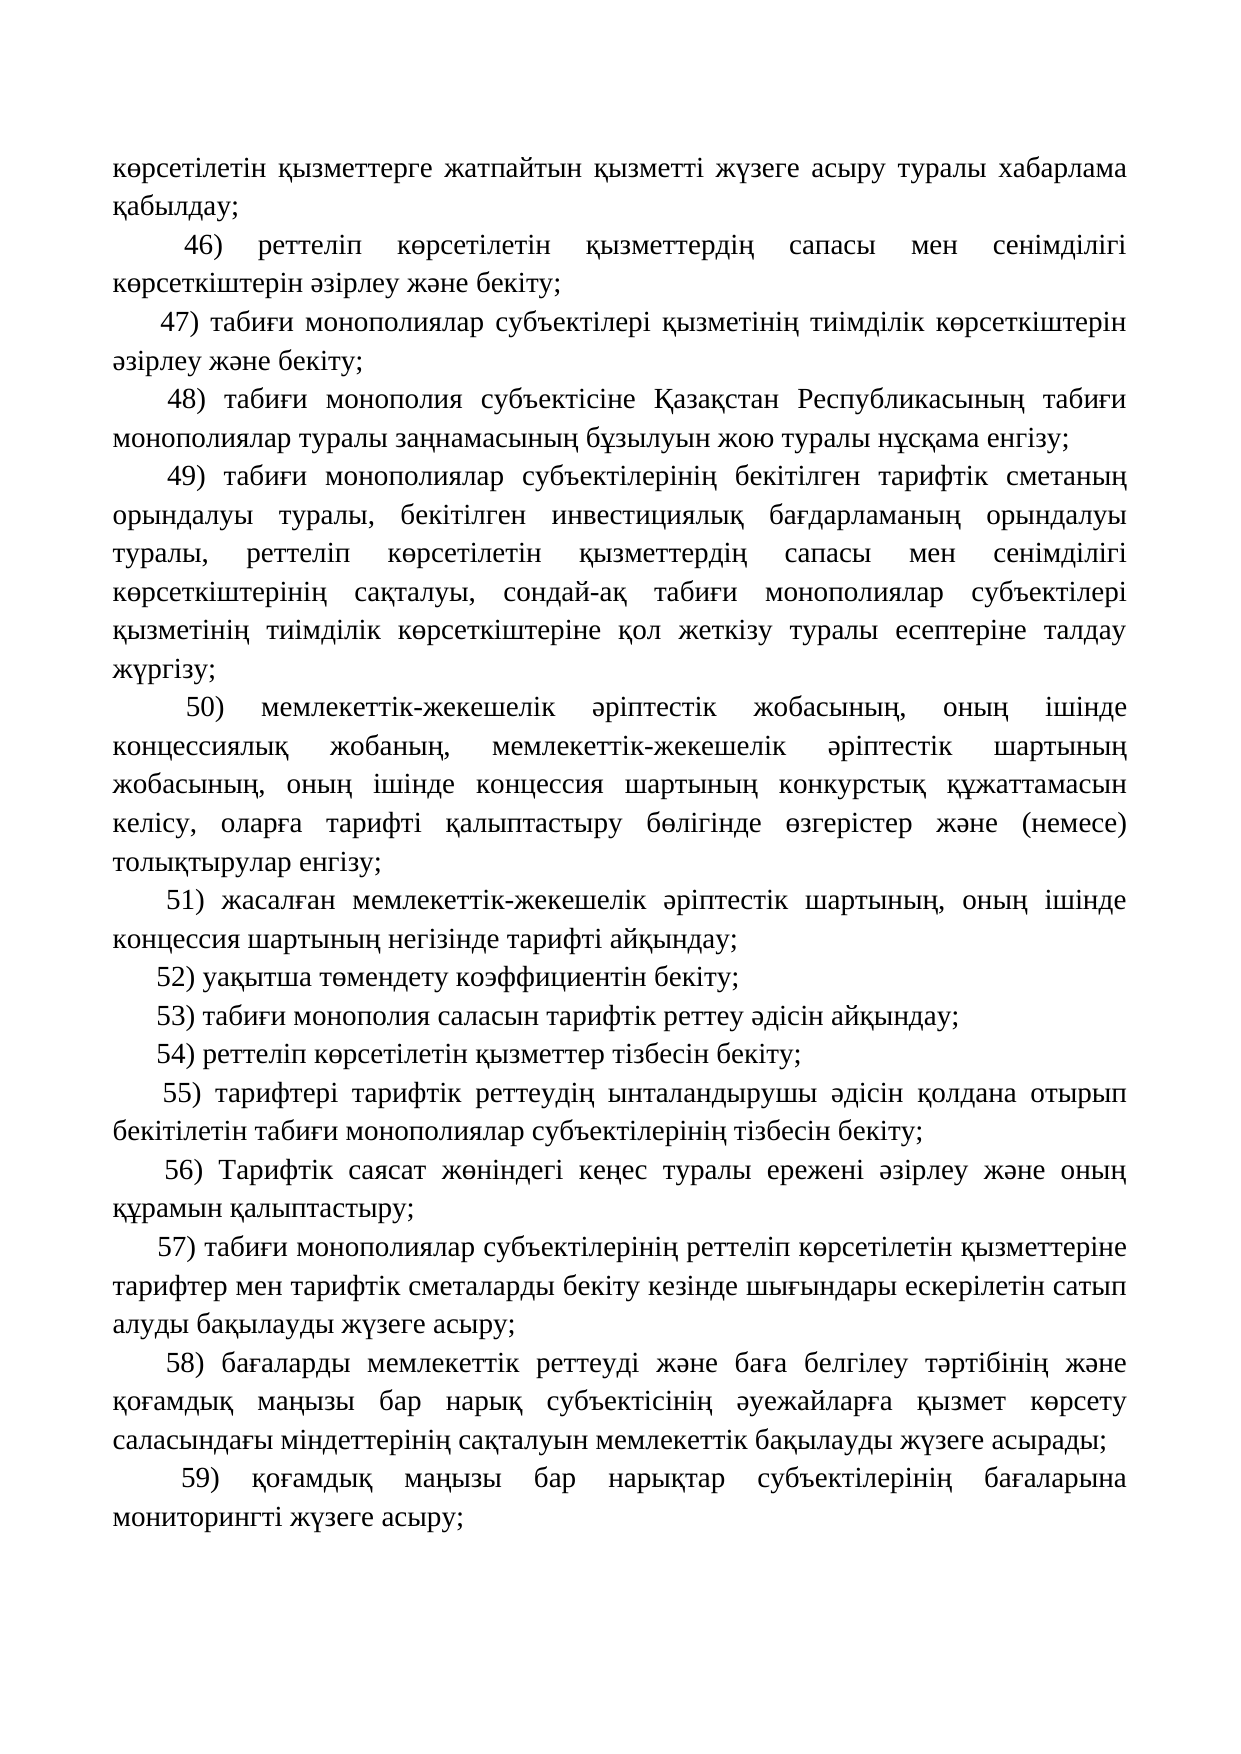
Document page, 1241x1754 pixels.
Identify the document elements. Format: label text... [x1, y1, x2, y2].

text 57) табиғи монополиялар субъектілерінің реттеліп көрсетілетін қызметтеріне тарифтер мен тарифтік сметаларды бекіту кезінде шығындары ескерілетін сатып алуды бақылауды жүзеге асыру; [112, 1229, 1128, 1340]
text 46) реттеліп көрсетілетін қызметтердің сапасы мен сенімділігі көрсеткіштерін әзірлеу және бекіту; [112, 227, 1128, 299]
text 54) реттеліп көрсетілетін қызметтер тізбесін бекіту; [112, 1036, 1128, 1070]
text 53) табиғи монополия саласын тарифтік реттеу әдісін айқындау; [112, 998, 1128, 1031]
text 48) табиғи монополия субъектісіне Қазақстан Республикасының табиғи монополиялар туралы заңнамасының бұзылуын жою туралы нұсқама енгізу; [112, 381, 1128, 453]
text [112, 150, 1128, 222]
text 50) мемлекеттік-жекешелік әріптестік жобасының, оның ішінде концессиялық жобаның, мемлекеттік-жекешелік әріптестік шартының жобасының, оның ішінде концессия шартының конкурстық құжаттамасын келісу, оларға тарифті қалыптастыру бөлігінде өзгерістер және (немесе) толықтырулар енгізу; [112, 689, 1128, 877]
text 59) қоғамдық маңызы бар нарықтар субъектілерінің бағаларына мониторингті жүзеге асыру; [112, 1460, 1128, 1532]
text 52) уақытша төмендету коэффициентін бекіту; [112, 959, 1128, 993]
text 49) табиғи монополиялар субъектілерінің бекітілген тарифтік сметаның орындалуы туралы, бекітілген инвестициялық бағдарламаның орындалуы туралы, реттеліп көрсетілетін қызметтердің сапасы мен сенімділігі көрсеткіштерінің сақталуы, сондай-ақ табиғи монополиялар субъектілері қызметінің тиімділік көрсеткіштеріне қол жеткізу туралы есептеріне талдау жүргізу; [112, 458, 1128, 684]
text 47) табиғи монополиялар субъектілері қызметінің тиімділік көрсеткіштерін әзірлеу және бекіту; [112, 304, 1128, 376]
text 58) бағаларды мемлекеттік реттеуді және баға белгілеу тәртібінің және қоғамдық маңызы бар нарық субъектісінің әуежайларға қызмет көрсету саласындағы міндеттерінің сақталуын мемлекеттік бақылауды жүзеге асырады; [112, 1345, 1128, 1455]
text 56) Тарифтік саясат жөніндегі кеңес туралы ережені әзірлеу және оның құрамын қалыптастыру; [112, 1152, 1128, 1224]
text 55) тарифтері тарифтік реттеудің ынталандырушы әдісін қолдана отырып бекітілетін табиғи монополиялар субъектілерінің тізбесін бекіту; [112, 1075, 1128, 1147]
text 51) жасалған мемлекеттік-жекешелік әріптестік шартының, оның ішінде концессия шартының негізінде тарифті айқындау; [112, 882, 1128, 954]
